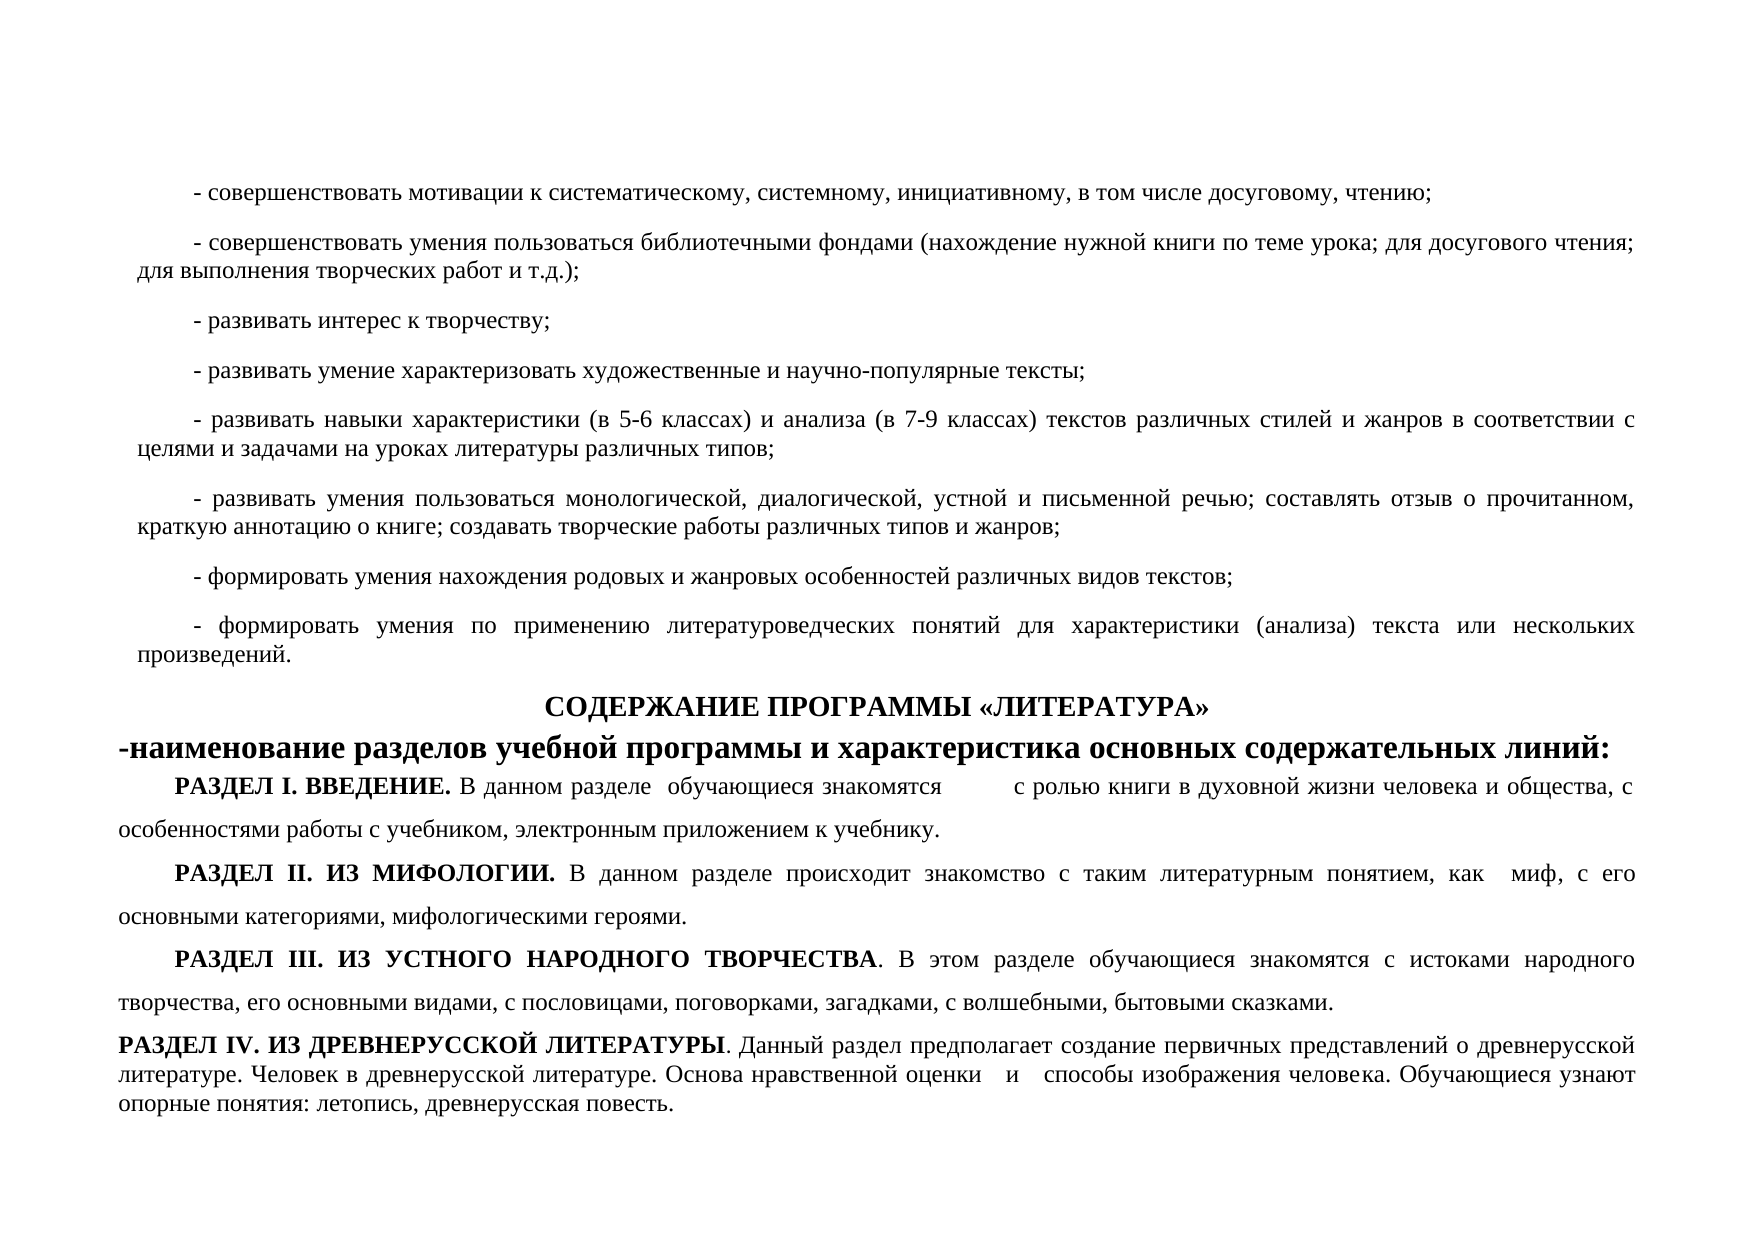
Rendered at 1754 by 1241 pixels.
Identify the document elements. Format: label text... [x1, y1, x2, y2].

text - формировать умения нахождения родовых и жанровых особенностей различных видов текстов; [137, 561, 1636, 590]
text - развивать умение характеризовать художественные и научно-популярные тексты; [137, 355, 1636, 383]
text - совершенствовать мотивации к систематическому, системному, инициативному, в том числе досуговому, чтению; [137, 177, 1636, 206]
text РАЗДЕЛ I. ВВЕДЕНИЕ. В данном разделе обучающиеся знакомятся с ролью книги в духовной жизни человека и общества, с особенностями работы с учебником, электронным приложением к учебнику. [118, 771, 1636, 843]
text РАЗДЕЛ III. ИЗ УСТНОГО НАРОДНОГО ТВОРЧЕСТВА. В этом разделе обучающиеся знакомятся с истоками народного творчества, его основными видами, с пословицами, поговорками, загадками, с волшебными, бытовыми сказками. [118, 944, 1636, 1016]
text - развивать умения пользоваться монологической, диалогической, устной и письменной речью; составлять отзыв о прочитанном, краткую аннотацию о книге; создавать творческие работы различных типов и жанров; [137, 483, 1636, 540]
text СОДЕРЖАНИЕ ПРОГРАММЫ «ЛИТЕРАТУРА» [118, 689, 1636, 722]
text РАЗДЕЛ IV. ИЗ ДРЕВНЕРУССКОЙ ЛИТЕРАТУРЫ. Данный раздел предполагает создание первичных представлений о древнерусской литературе. Человек в древнерусской литературе. Основа нравственной оценки и способы изображения человека. Обучающиеся узнают опорные понятия: летопись, древнерусская повесть. [118, 1030, 1636, 1117]
text - формировать умения по применению литературоведческих понятий для характеристики (анализа) текста или нескольких произведений. [137, 611, 1636, 668]
text - развивать интерес к творчеству; [137, 305, 1636, 334]
text - развивать навыки характеристики (в 5-6 классах) и анализа (в 7-9 классах) текстов различных стилей и жанров в соответствии с целями и задачами на уроках литературы различных типов; [137, 404, 1636, 462]
text РАЗДЕЛ II. ИЗ МИФОЛОГИИ. В данном разделе происходит знакомство с таким литературным понятием, как миф, с его основными категориями, мифологическими героями. [118, 858, 1636, 929]
text - совершенствовать умения пользоваться библиотечными фондами (нахождение нужной книги по теме урока; для досугового чтения; для выполнения творческих работ и т.д.); [137, 227, 1636, 284]
text -наименование разделов учебной программы и характеристика основных содержательных линий: [118, 727, 1636, 766]
